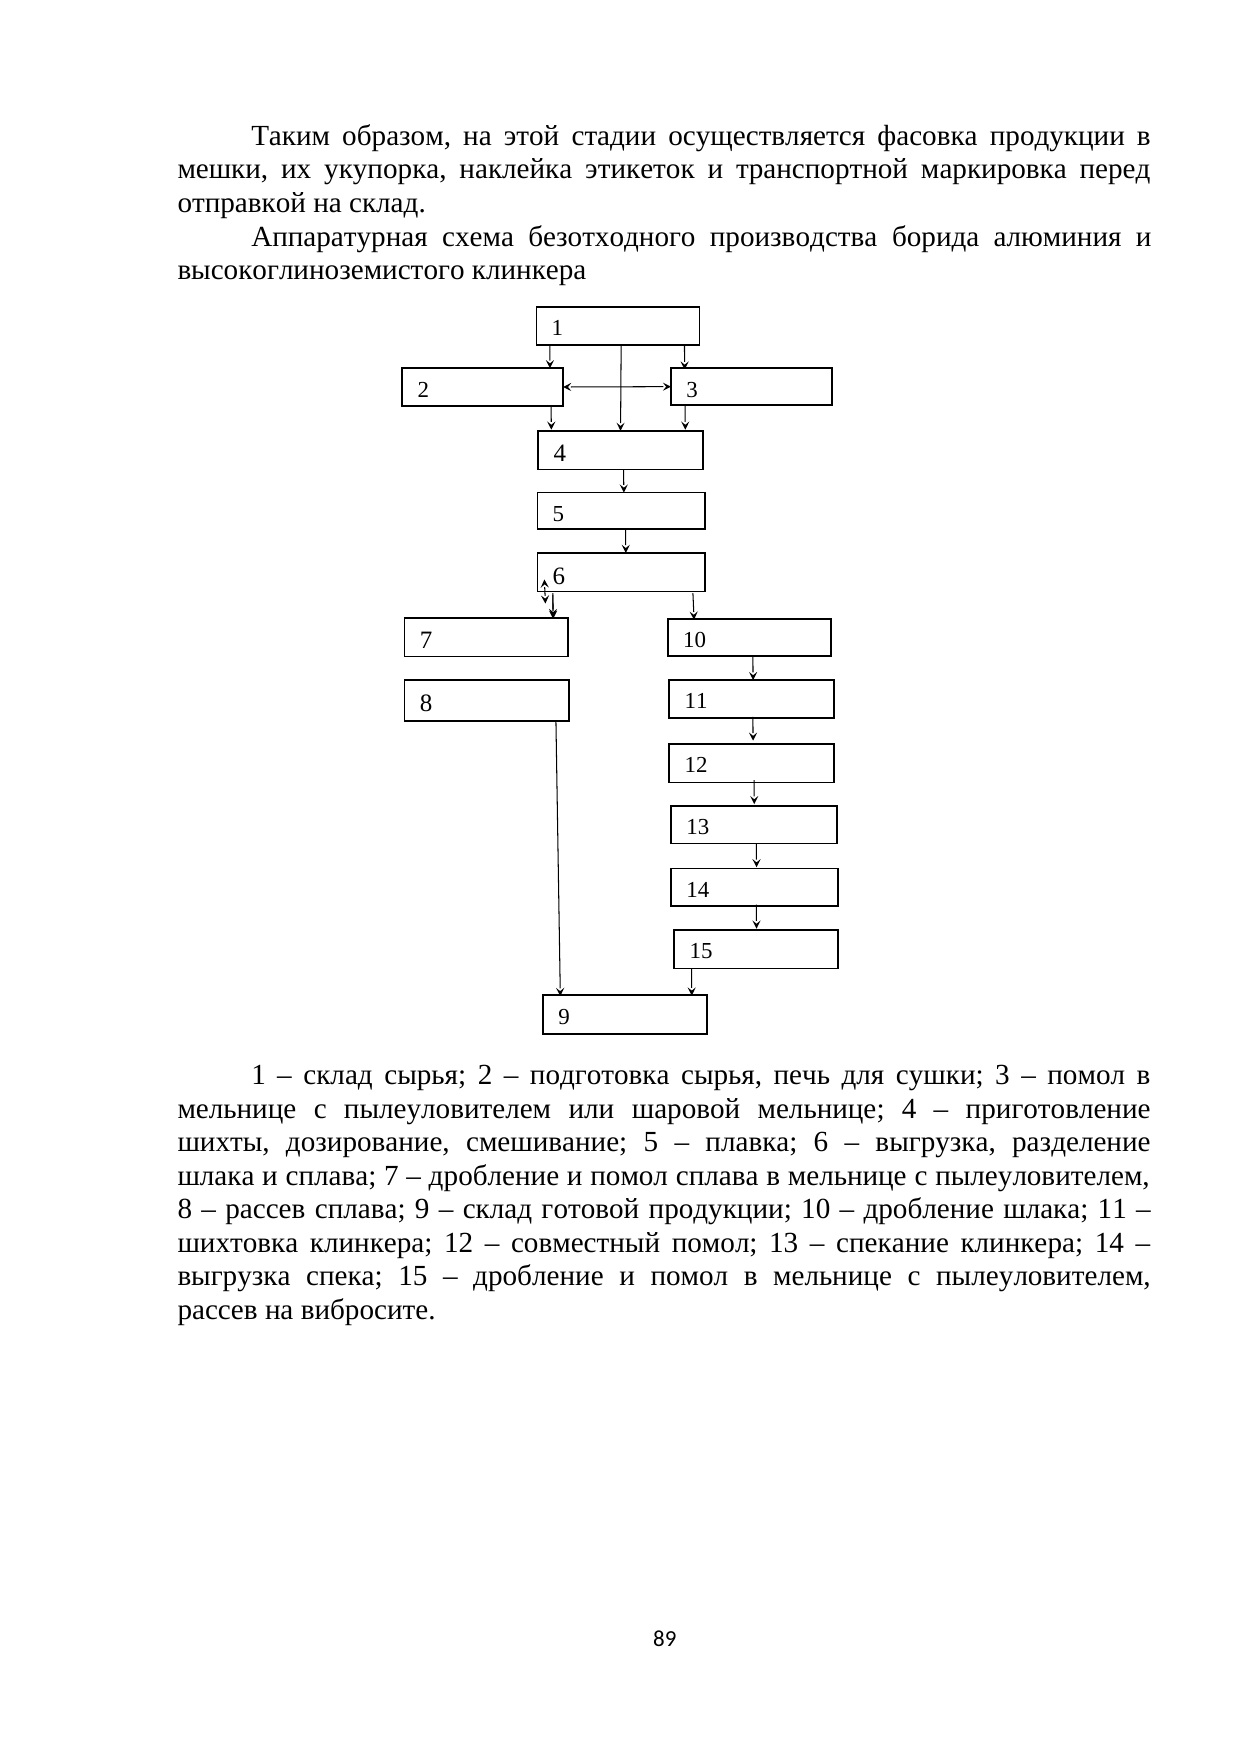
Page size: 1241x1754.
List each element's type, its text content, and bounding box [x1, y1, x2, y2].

text Таким образом, на этой стадии осуществляется фасовка продукции в мешки, их укупорка, наклейка этикеток и транспортной маркировка перед отправкой на склад. [177, 118, 1152, 219]
text 1 – склад сырья; 2 – подготовка сырья, печь для сушки; 3 – помол в мельнице с пылеуловителем или шаровой мельнице; 4 – приготовление шихты, дозирование, смешивание; 5 – плавка; 6 – выгрузка, разделение шлака и сплава; 7 – дробление и помол сплава в мельнице с пылеуловителем, 8 – рассев сплава; 9 – склад готовой продукции; 10 – дробление шлака; 11 – шихтовка клинкера; 12 – совместный помол; 13 – спекание клинкера; 14 – выгрузка спека; 15 – дробление и помол в мельнице с пылеуловителем, рассев на вибросите. [177, 1057, 1152, 1326]
text Аппаратурная схема безотходного производства борида алюминия и высокоглиноземистого клинкера [177, 219, 1152, 286]
